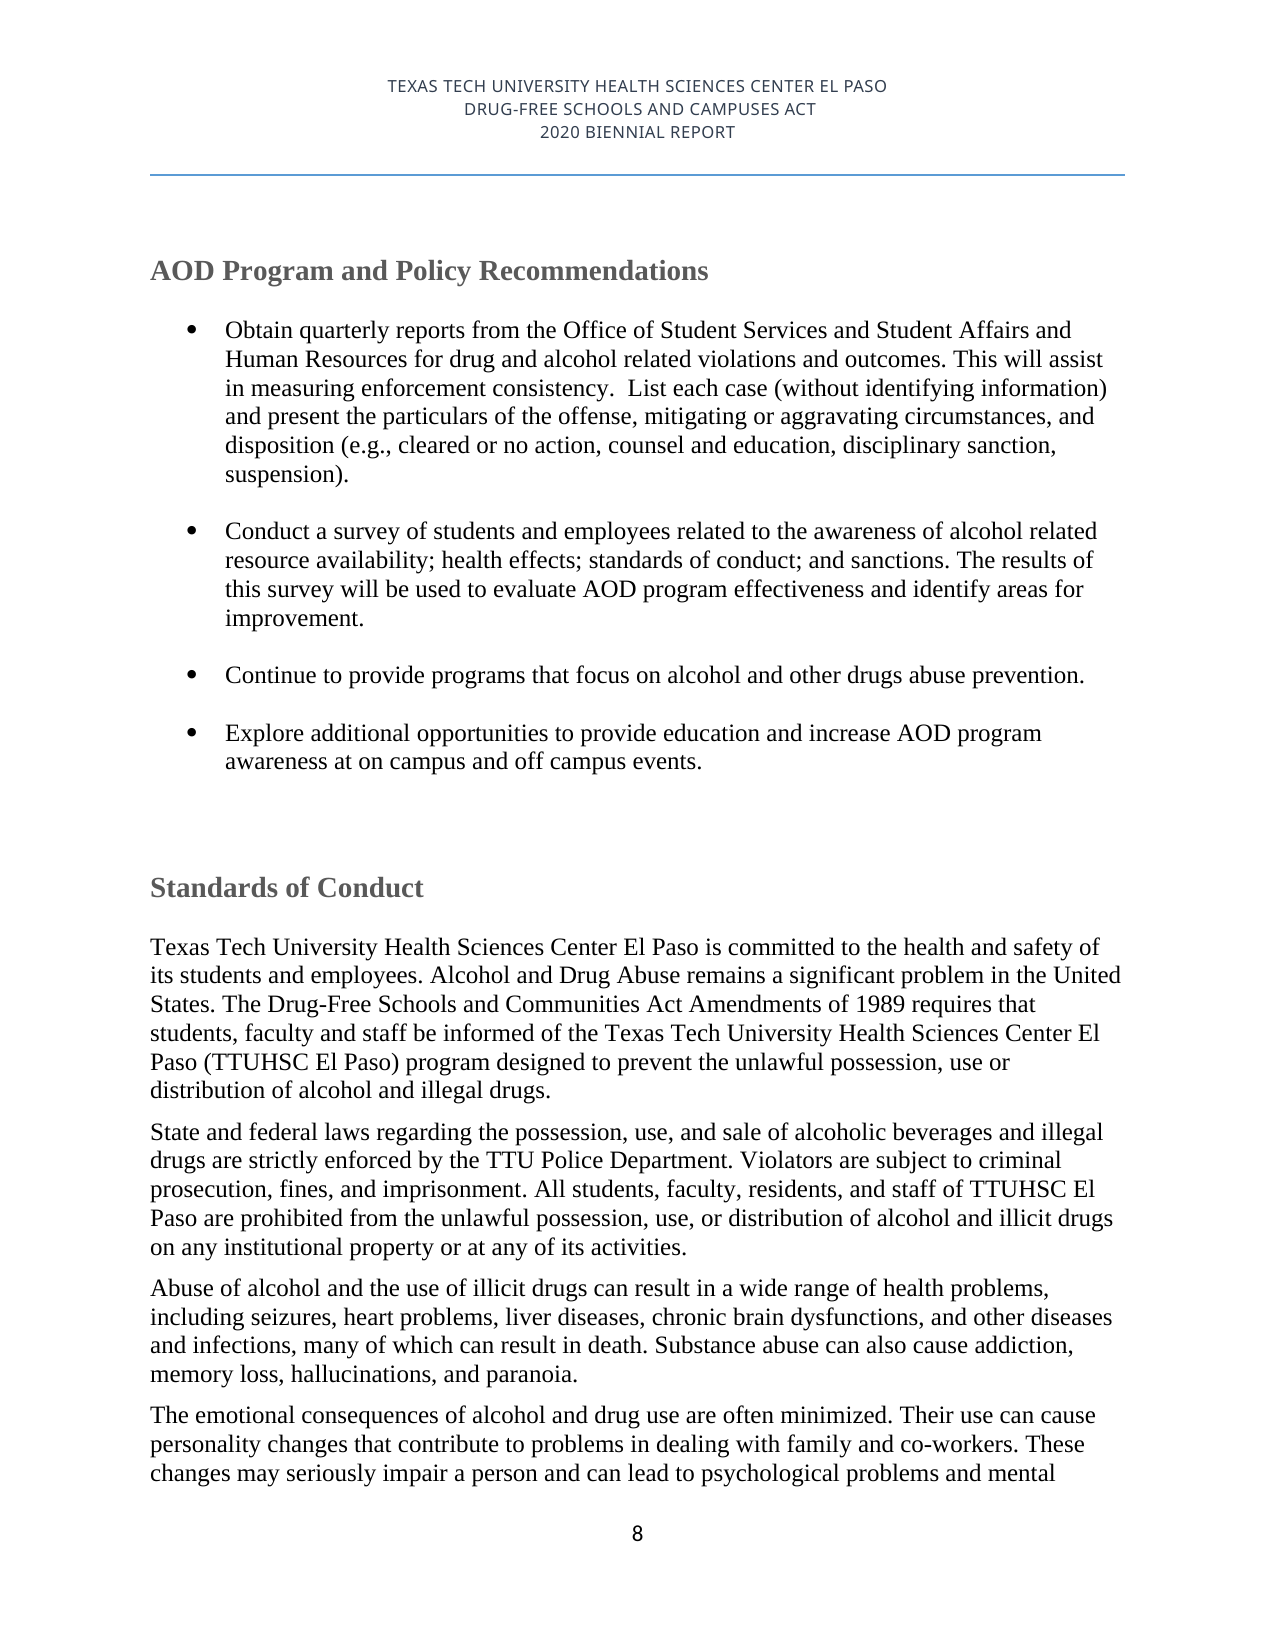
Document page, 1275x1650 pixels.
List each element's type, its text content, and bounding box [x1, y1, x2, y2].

text Abuse of alcohol and the use of illicit drugs can result in a wide range of health problems, including seizures, heart problems, liver diseases, chronic brain dysfunctions, and other diseases and infections, many of which can result in death. Substance abuse can also cause addiction, memory loss, hallucinations, and paranoia. [150, 1273, 1125, 1388]
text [150, 1401, 1125, 1487]
list Obtain quarterly reports from the Office of Student Services and Student Affairs and Human Resources for drug and alcohol related violations and outcomes. This will assist in measuring enforcement consistency. List each case (without identifying information) and present the particulars of the offense, mitigating or aggravating circumstances, and disposition (e.g., cleared or no action, counsel and education, disciplinary sanction, suspension). [187, 315, 1125, 488]
list Conduct a survey of students and employees related to the awareness of alcohol related resource availability; health effects; standards of conduct; and sanctions. The results of this survey will be used to evaluate AOD program effectiveness and identify areas for improvement. [187, 516, 1125, 631]
text State and federal laws regarding the possession, use, and sale of alcoholic beverages and illegal drugs are strictly enforced by the TTU Police Department. Violators are subject to criminal prosecution, fines, and imprisonment. All students, faculty, residents, and staff of TTUHSC El Paso are prohibited from the unlawful possession, use, or distribution of alcohol and illicit drugs on any institutional property or at any of its activities. [150, 1117, 1125, 1261]
list Explore additional opportunities to provide education and increase AOD program awareness at on campus and off campus events. [187, 718, 1125, 775]
subtitle Standards of Conduct [150, 870, 1125, 904]
list Continue to provide programs that focus on alcohol and other drugs abuse prevention. [187, 660, 1125, 689]
subtitle AOD Program and Policy Recommendations [150, 253, 1125, 286]
text Texas Tech University Health Sciences Center El Paso is committed to the health and safety of its students and employees. Alcohol and Drug Abuse remains a significant problem in the United States. The Drug-Free Schools and Communities Act Amendments of 1989 requires that students, faculty and staff be informed of the Texas Tech University Health Sciences Center El Paso (TTUHSC El Paso) program designed to prevent the unlawful possession, use or distribution of alcohol and illegal drugs. [150, 932, 1125, 1104]
